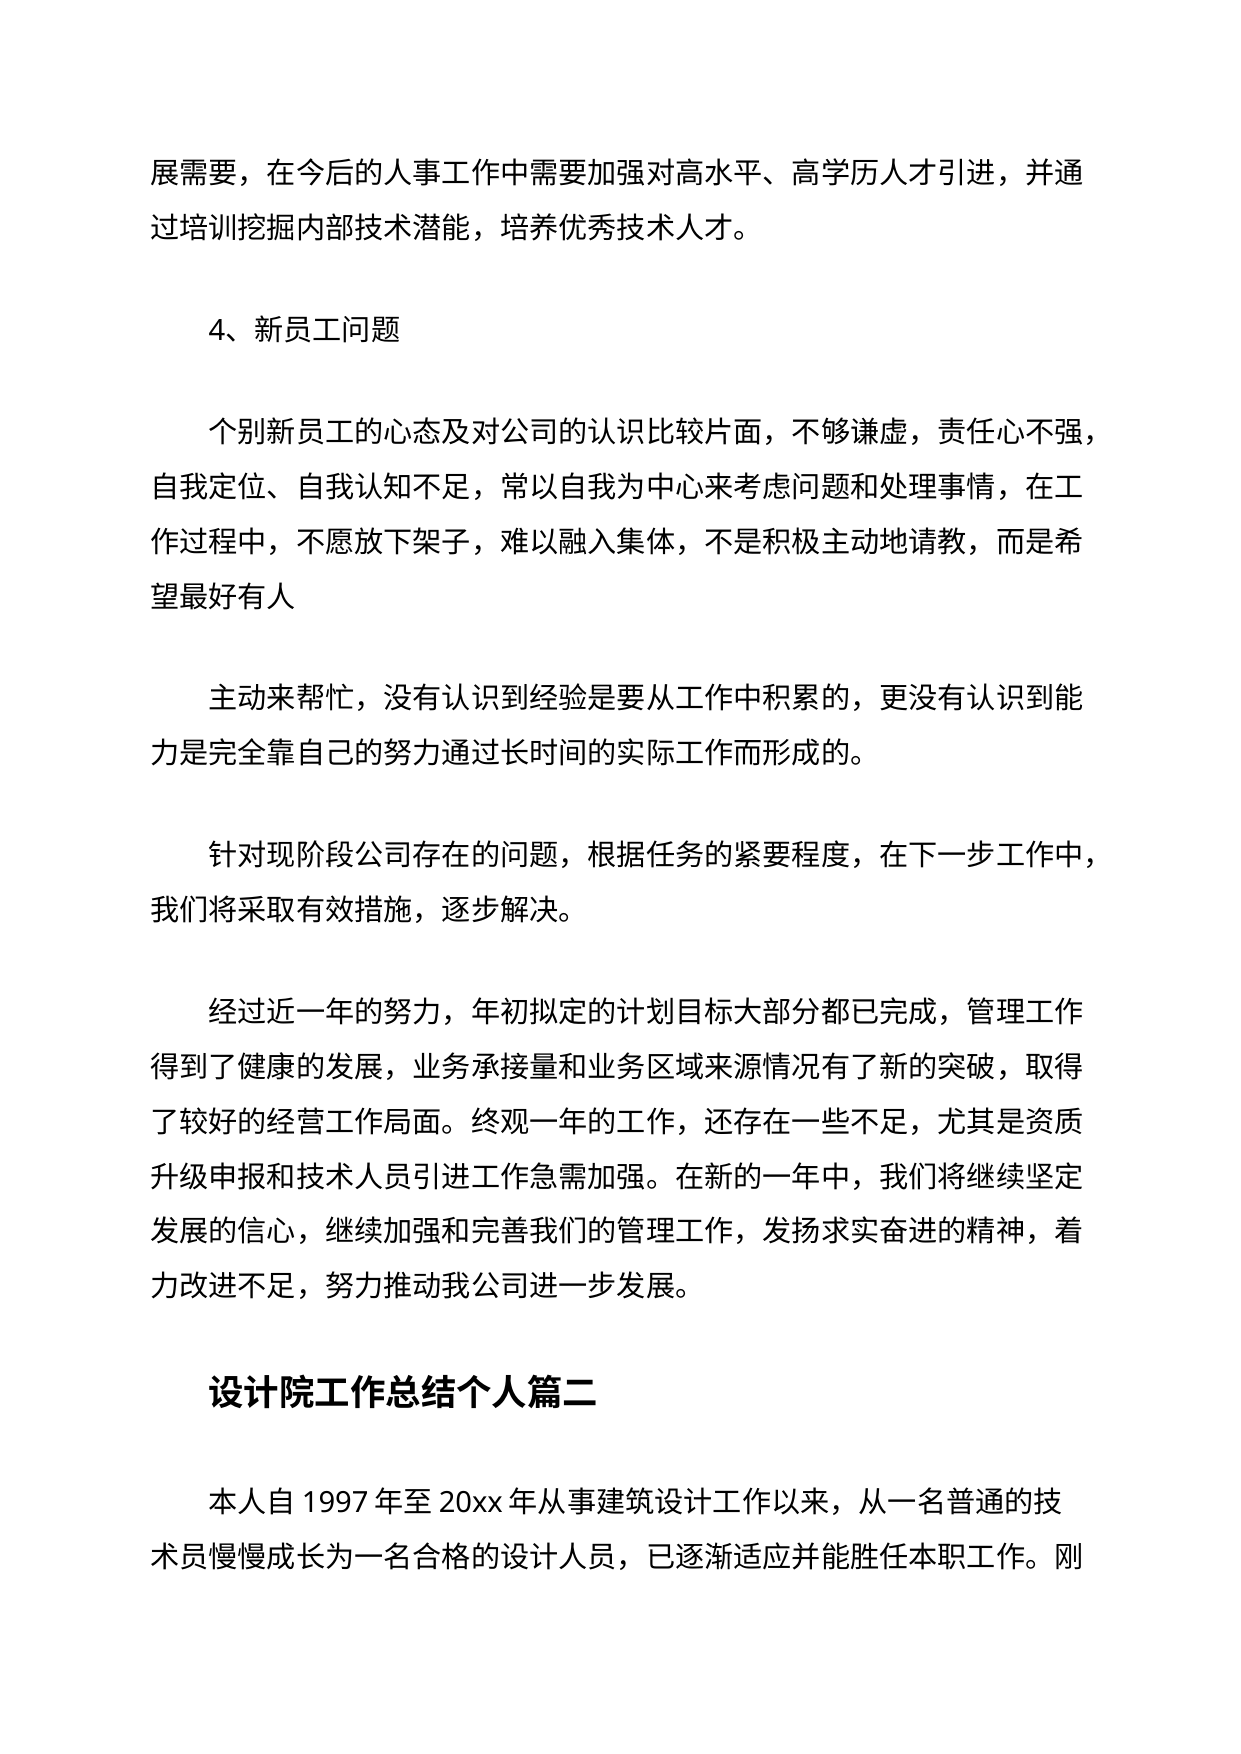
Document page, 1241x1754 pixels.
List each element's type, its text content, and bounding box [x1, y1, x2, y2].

text 4、新员工问题 [150, 307, 1090, 349]
text 针对现阶段公司存在的问题，根据任务的紧要程度，在下一步工作中，我们将采取有效措施，逐步解决。 [150, 832, 1090, 929]
text 经过近一年的努力，年初拟定的计划目标大部分都已完成，管理工作得到了健康的发展，业务承接量和业务区域来源情况有了新的突破，取得了较好的经营工作局面。终观一年的工作，还存在一些不足，尤其是资质升级申报和技术人员引进工作急需加强。在新的一年中，我们将继续坚定发展的信心，继续加强和完善我们的管理工作，发扬求实奋进的精神，着力改进不足，努力推动我公司进一步发展。 [150, 988, 1090, 1305]
text 设计院工作总结个人篇二 [150, 1365, 1090, 1416]
text 个别新员工的心态及对公司的认识比较片面，不够谦虚，责任心不强，自我定位、自我认知不足，常以自我为中心来考虑问题和处理事情，在工作过程中，不愿放下架子，难以融入集体，不是积极主动地请教，而是希望最好有人 [150, 409, 1090, 616]
text 主动来帮忙，没有认识到经验是要从工作中积累的，更没有认识到能力是完全靠自己的努力通过长时间的实际工作而形成的。 [150, 675, 1090, 772]
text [150, 150, 1090, 247]
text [150, 1478, 1090, 1575]
